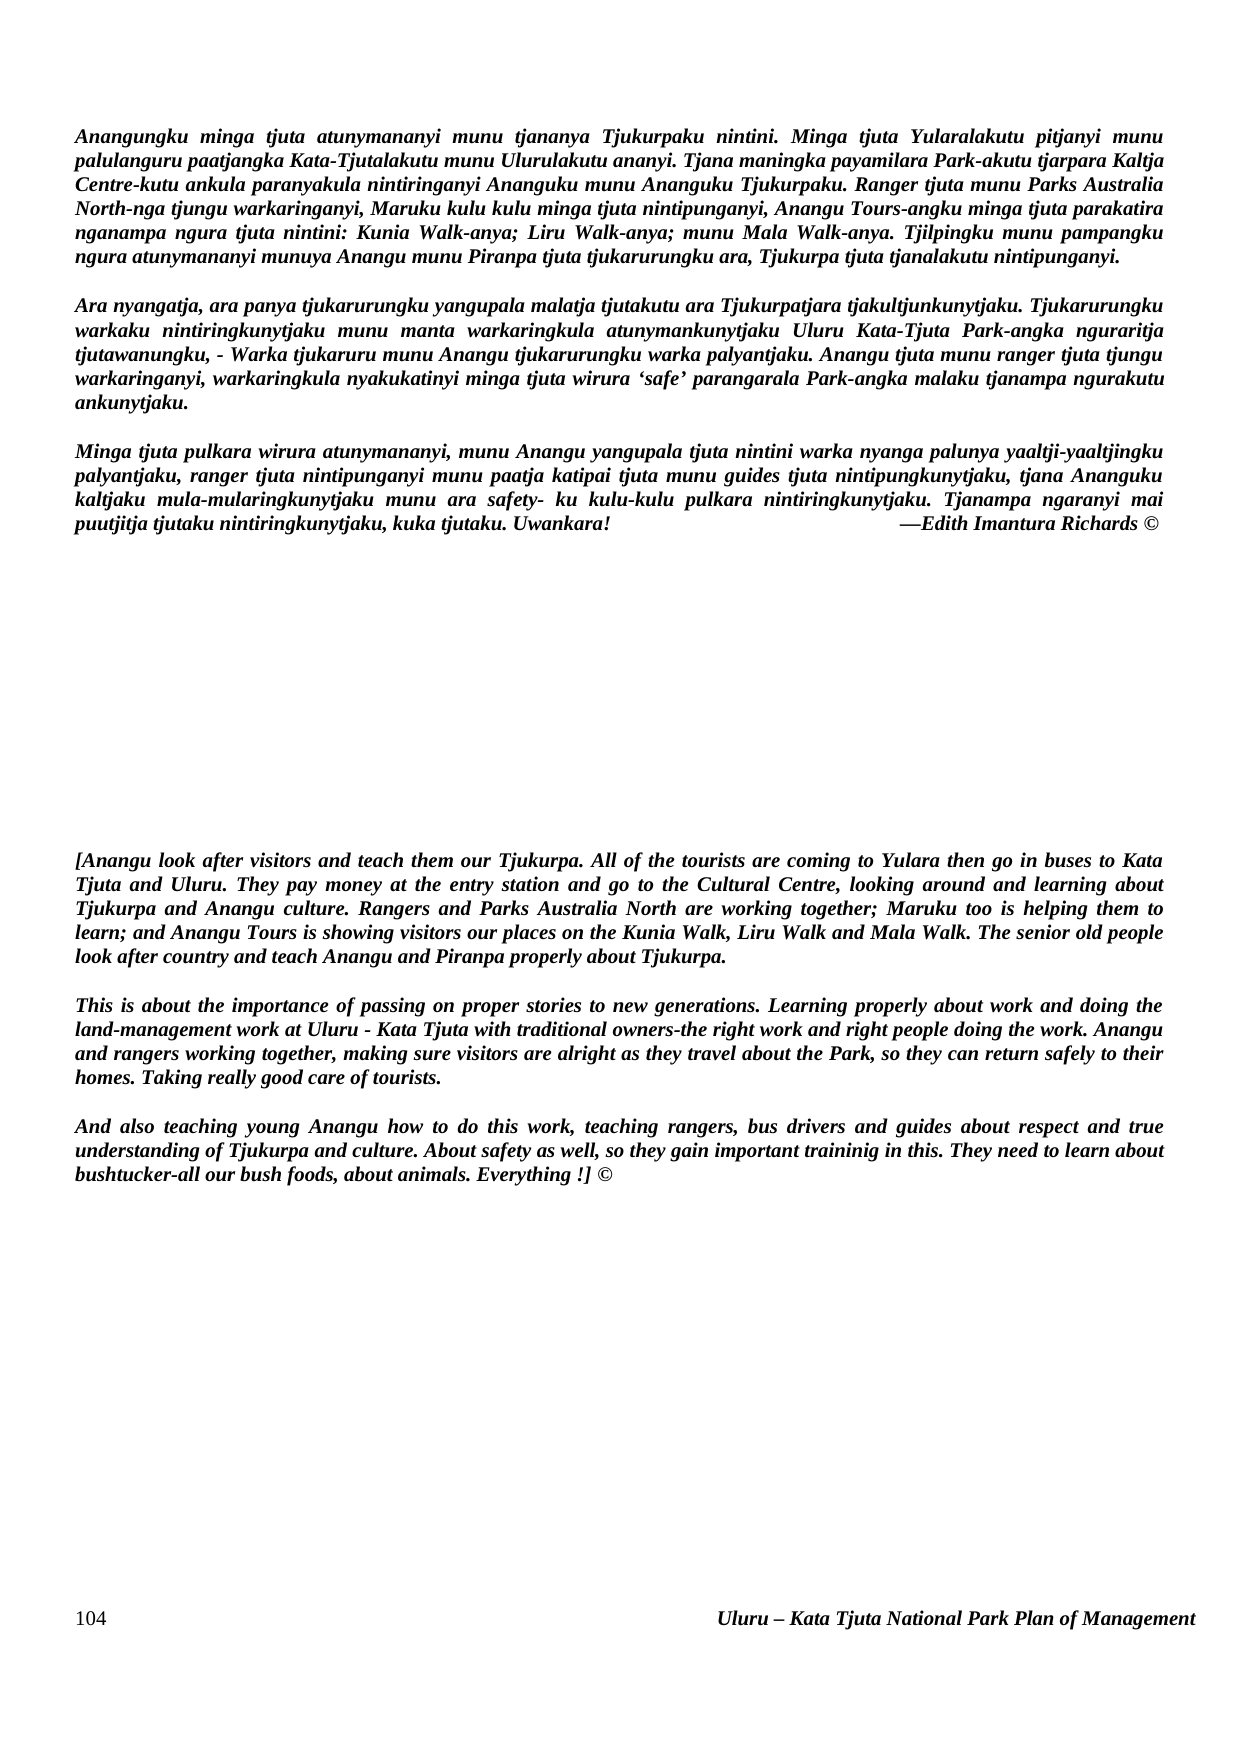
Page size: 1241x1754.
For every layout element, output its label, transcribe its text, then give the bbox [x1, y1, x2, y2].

text And also teaching young Anangu how to do this work, teaching rangers, bus drivers and guides about respect and true understanding of Tjukurpa and culture. About safety as well, so they gain important traininig in this. They need to learn about bushtucker-all our bush foods, about animals. Everything !] © [75, 1114, 1165, 1186]
text [Anangu look after visitors and teach them our Tjukurpa. All of the tourists are coming to Yulara then go in buses to Kata Tjuta and Uluru. They pay money at the entry station and go to the Cultural Centre, looking around and learning about Tjukurpa and Anangu culture. Rangers and Parks Australia North are working together; Maruku too is helping them to learn; and Anangu Tours is showing visitors our places on the Kunia Walk, Liru Walk and Mala Walk. The senior old people look after country and teach Anangu and Piranpa properly about Tjukurpa. [75, 847, 1165, 968]
text Anangungku minga tjuta atunymananyi munu tjananya Tjukurpaku nintini. Minga tjuta Yularalakutu pitjanyi munu palulanguru paatjangka Kata-Tjutalakutu munu Ulurulakutu ananyi. Tjana maningka payamilara Park-akutu tjarpara Kaltja Centre-kutu ankula paranyakula nintiringanyi Ananguku munu Ananguku Tjukurpaku. Ranger tjuta munu Parks Australia North-nga tjungu warkaringanyi, Maruku kulu kulu minga tjuta nintipunganyi, Anangu Tours-angku minga tjuta parakatira nganampa ngura tjuta nintini: Kunia Walk-anya; Liru Walk-anya; munu Mala Walk-anya. Tjilpingku munu pampangku ngura atunymananyi munuya Anangu munu Piranpa tjuta tjukarurungku ara, Tjukurpa tjuta tjanalakutu nintipunganyi. [75, 124, 1165, 268]
text Minga tjuta pulkara wirura atunymananyi, munu Anangu yangupala tjuta nintini warka nyanga palunya yaaltji-yaaltjingku palyantjaku, ranger tjuta nintipunganyi munu paatja katipai tjuta munu guides tjuta nintipungkunytjaku, tjana Ananguku kaltjaku mula-mularingkunytjaku munu ara safety- ku kulu-kulu pulkara nintiringkunytjaku. Tjanampa ngaranyi mai puutjitja tjutaku nintiringkunytjaku, kuka tjutaku. Uwankara! —Edith Imantura Richards © [75, 439, 1165, 535]
text Ara nyangatja, ara panya tjukarurungku yangupala malatja tjutakutu ara Tjukurpatjara tjakultjunkunytjaku. Tjukarurungku warkaku nintiringkunytjaku munu manta warkaringkula atunymankunytjaku Uluru Kata-Tjuta Park-angka nguraritja tjutawanungku, - Warka tjukaruru munu Anangu tjukarurungku warka palyantjaku. Anangu tjuta munu ranger tjuta tjungu warkaringanyi, warkaringkula nyakukatinyi minga tjuta wirura ‘safe’ parangarala Park-angka malaku tjanampa ngurakutu ankunytjaku. [75, 293, 1165, 414]
text This is about the importance of passing on proper stories to new generations. Learning properly about work and doing the land-management work at Uluru - Kata Tjuta with traditional owners-the right work and right people doing the work. Anangu and rangers working together, making sure visitors are alright as they travel about the Park, so they can return safely to their homes. Taking really good care of tourists. [75, 993, 1165, 1089]
